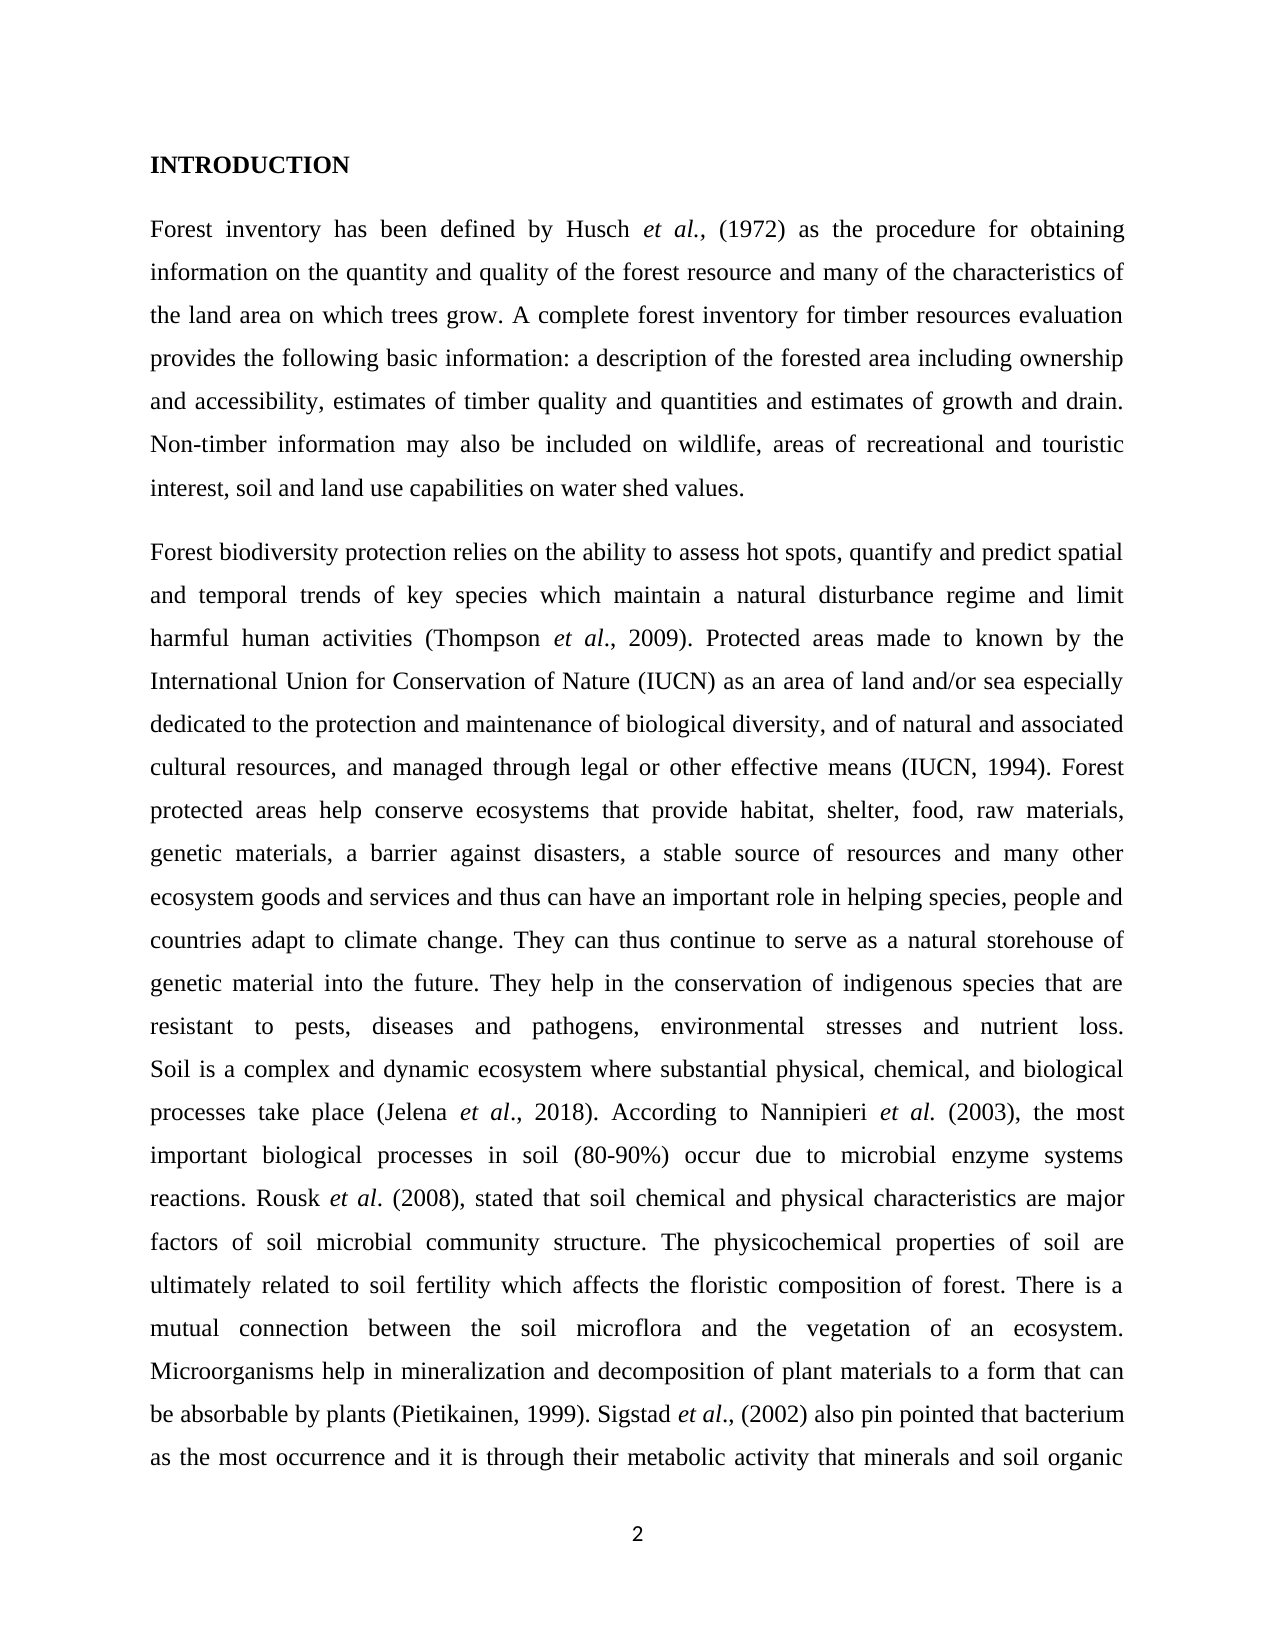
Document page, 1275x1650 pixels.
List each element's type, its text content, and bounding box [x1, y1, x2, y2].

text INTRODUCTION [150, 150, 1125, 179]
text Forest inventory has been defined by Husch et al., (1972) as the procedure for obtaining information on the quantity and quality of the forest resource and many of the characteristics of the land area on which trees grow. A complete forest inventory for timber resources evaluation provides the following basic information: a description of the forested area including ownership and accessibility, estimates of timber quality and quantities and estimates of growth and drain. Non-timber information may also be included on wildlife, areas of recreational and touristic interest, soil and land use capabilities on water shed values. [150, 214, 1125, 501]
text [150, 537, 1125, 1471]
